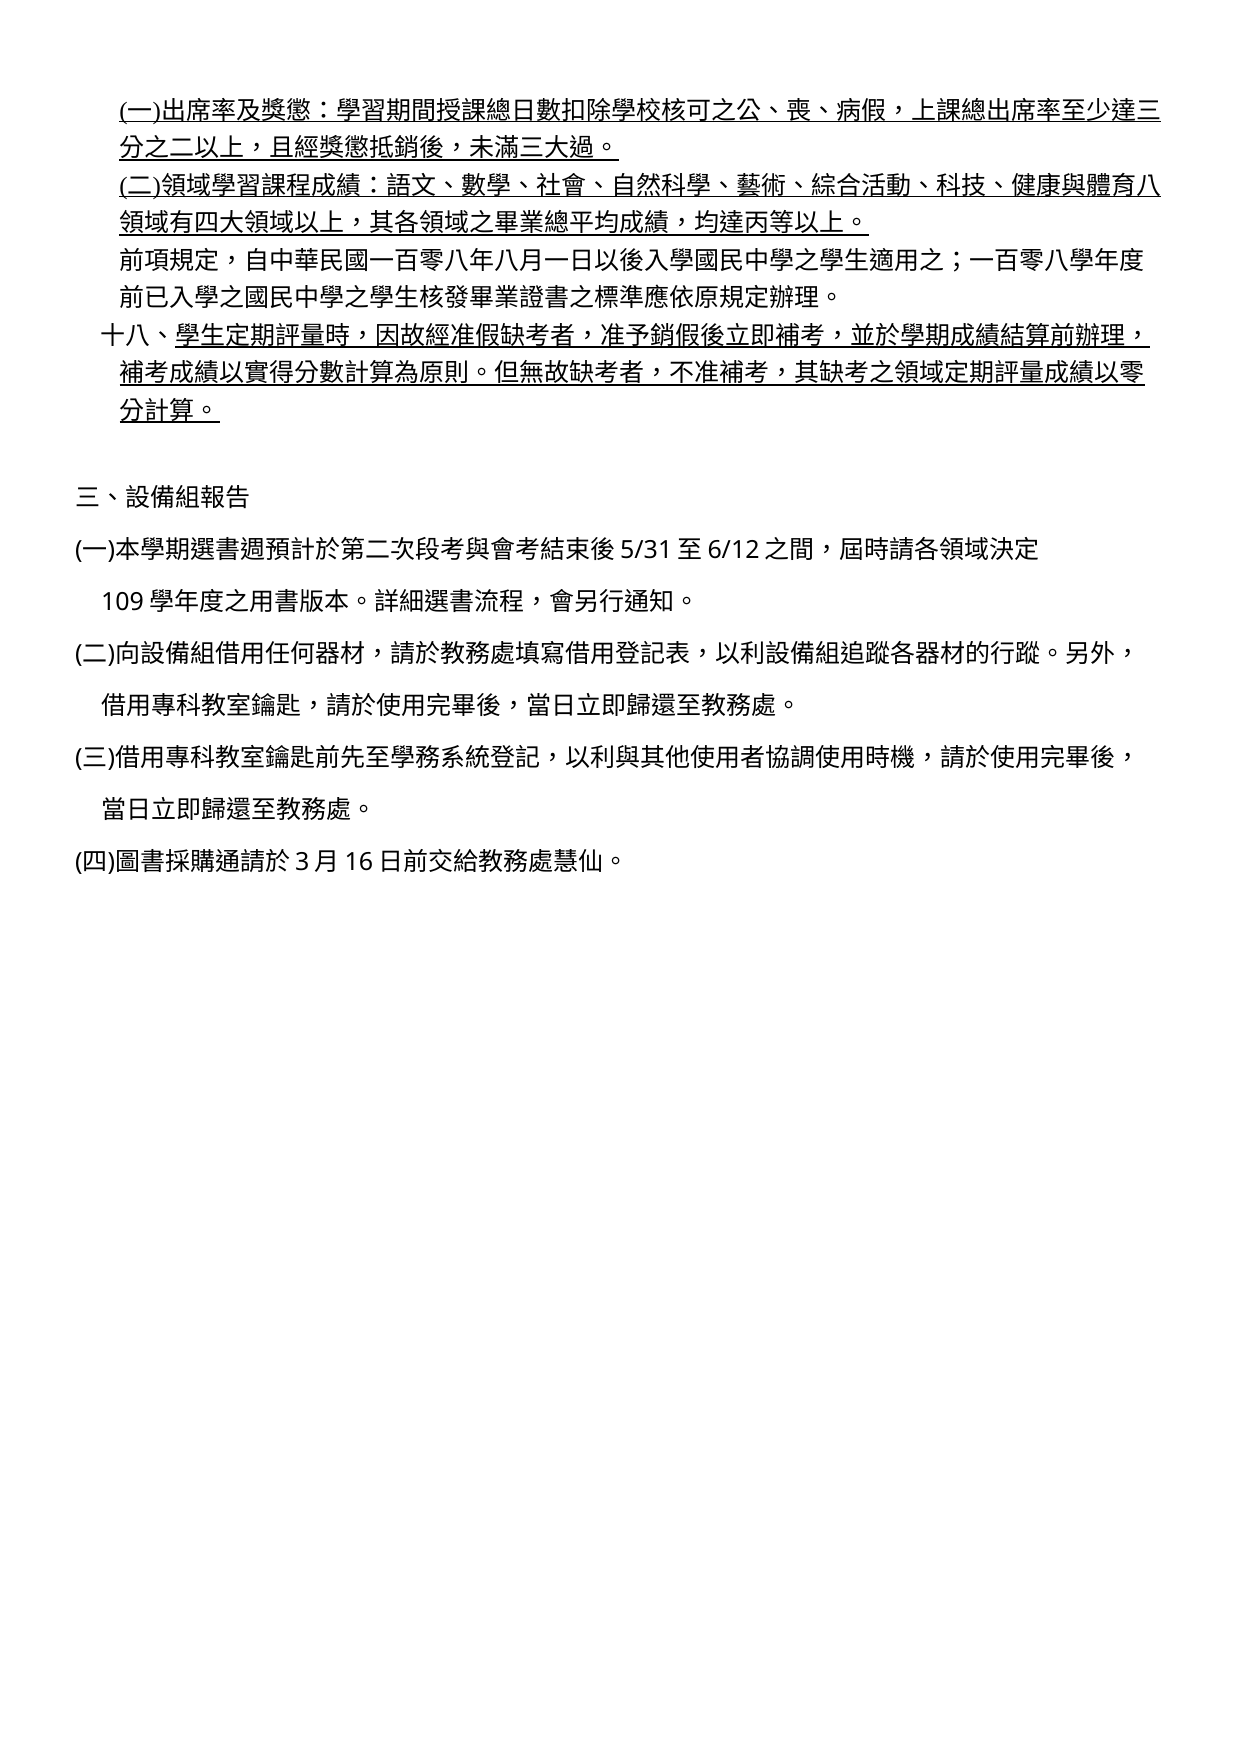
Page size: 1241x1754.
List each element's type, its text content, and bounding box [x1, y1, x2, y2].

text (一)出席率及獎懲：學習期間授課總日數扣除學校核可之公、喪、病假，上課總出席率至少達三分之二以上，且經獎懲抵銷後，未滿三大過。 [119, 89, 1165, 164]
text (二)領域學習課程成績：語文、數學、社會、自然科學、藝術、綜合活動、科技、健康與體育八領域有四大領域以上，其各領域之畢業總平均成績，均達丙等以上。 [119, 164, 1165, 239]
text 三、設備組報告 [75, 464, 1165, 517]
text 十八、學生定期評量時，因故經准假缺考者，准予銷假後立即補考，並於學期成績結算前辦理，補考成績以實得分數計算為原則。但無故缺考者，不准補考，其缺考之領域定期評量成績以零分計算。 [75, 314, 1165, 427]
text (一)本學期選書週預計於第二次段考與會考結束後5/31至6/12之間，屆時請各領域決定 [75, 517, 1165, 569]
text 當日立即歸還至教務處。 [75, 777, 1165, 829]
text 借用專科教室鑰匙，請於使用完畢後，當日立即歸還至教務處。 [75, 673, 1165, 725]
text (二)向設備組借用任何器材，請於教務處填寫借用登記表，以利設備組追蹤各器材的行蹤。另外， [75, 621, 1165, 673]
text (四)圖書採購通請於3月16日前交給教務處慧仙。 [75, 829, 1165, 881]
text (三)借用專科教室鑰匙前先至學務系統登記，以利與其他使用者協調使用時機，請於使用完畢後， [75, 725, 1165, 777]
text 前項規定，自中華民國一百零八年八月一日以後入學國民中學之學生適用之；一百零八學年度前已入學之國民中學之學生核發畢業證書之標準應依原規定辦理。 [119, 239, 1165, 314]
text 109學年度之用書版本。詳細選書流程，會另行通知。 [75, 569, 1165, 621]
